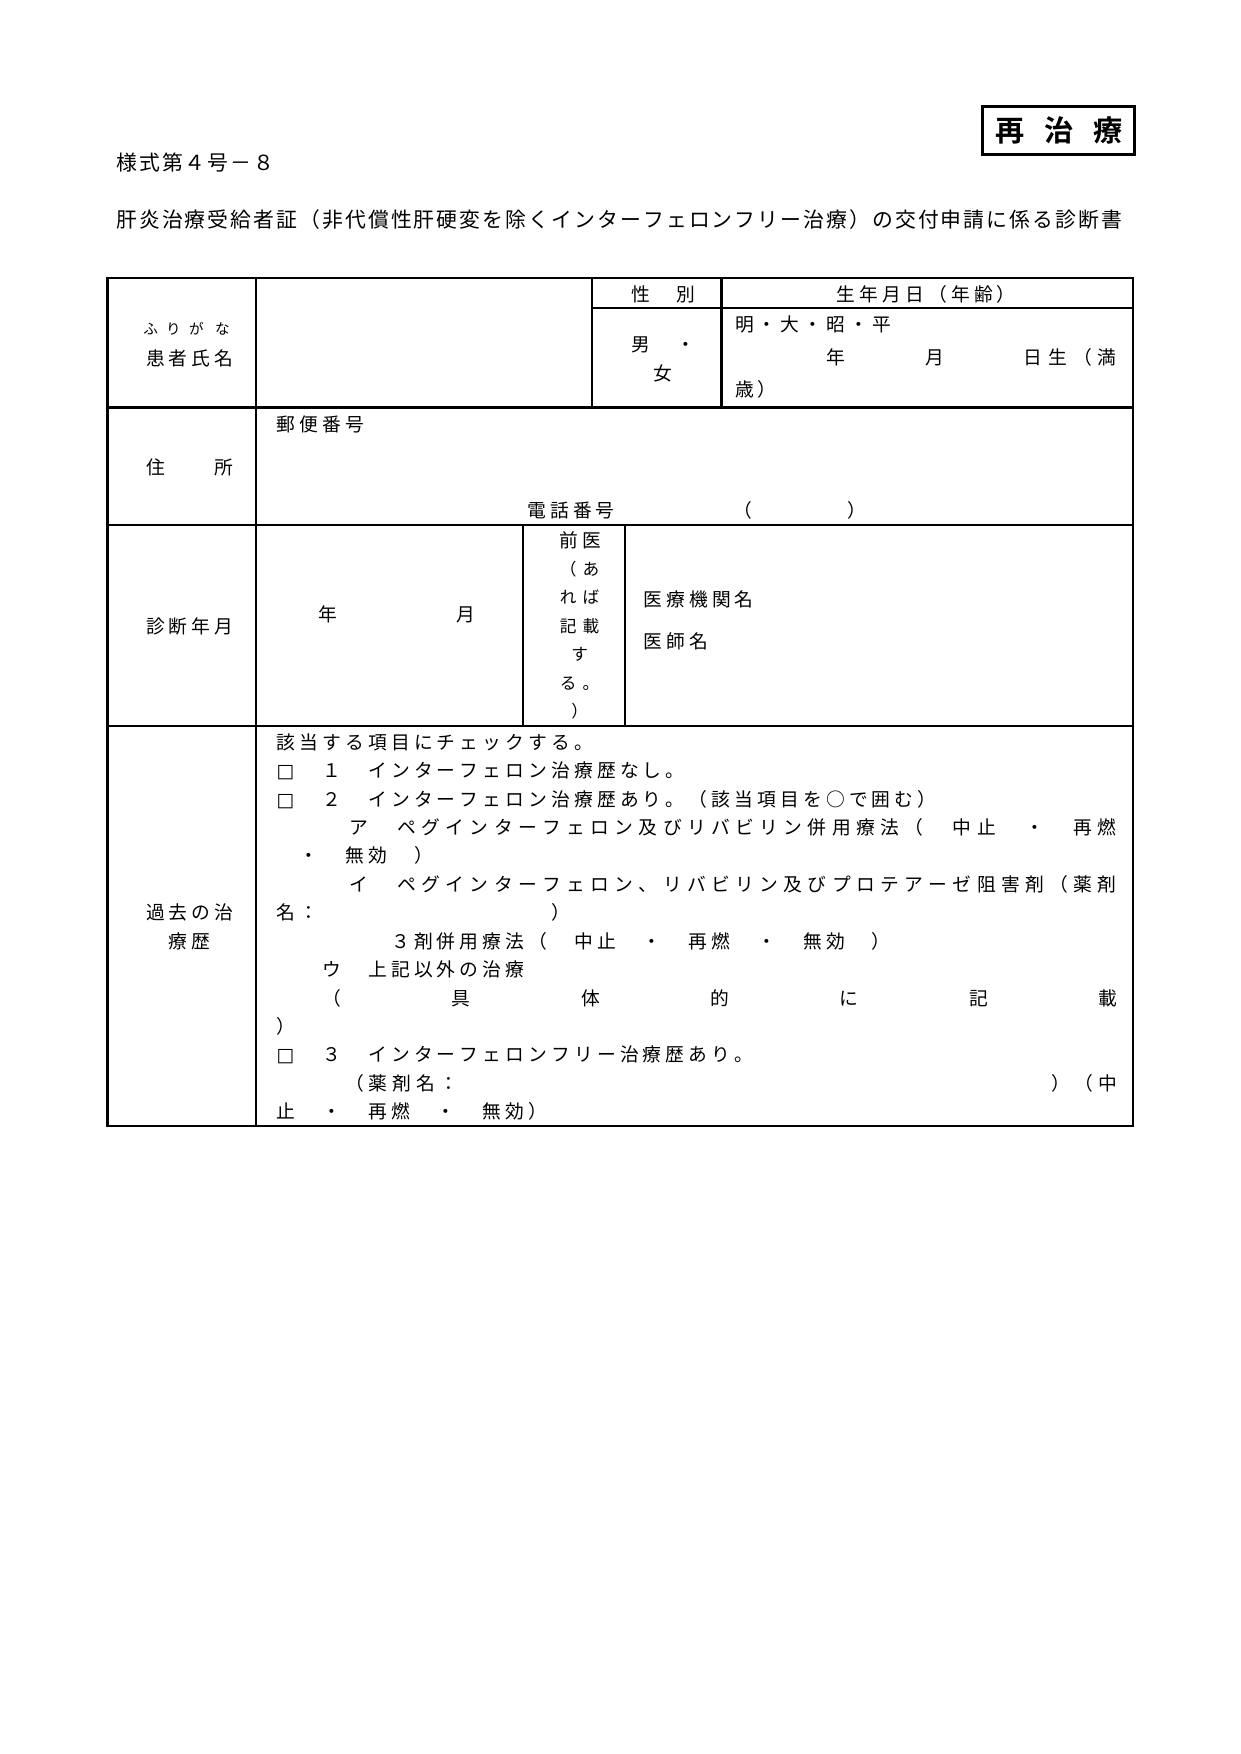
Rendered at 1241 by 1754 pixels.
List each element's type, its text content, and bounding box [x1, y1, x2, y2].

table_header 生年月日（年齢） [723, 279, 1132, 307]
table_header 性 別 [593, 279, 720, 307]
table_cell 過去の治療歴 [109, 727, 255, 1125]
table_cell 明・大・昭・平 年 月 日生（満 歳） [723, 309, 1132, 406]
text 肝炎治療受給者証（非代償性肝硬変を除くインターフェロンフリー治療）の交付申請に係る診断書 [116, 190, 1124, 247]
text 様式第４号－８ [116, 133, 1124, 190]
table_cell 医療機関名 医師名 [626, 526, 1132, 724]
table_cell 該当する項目にチェックする。 □ １ インターフェロン治療歴なし。 □ ２ インターフェロン治療歴あり。（該当項目を○で囲む） ア ペグインターフェロン及びリバビリン併用療法（ 中止 ・ 再燃 ・ 無効 ） イ ペグインターフェロン、リバビリン及びプロテアーゼ阻害剤（薬剤名： ） ３剤併用療法（ 中止 ・ 再燃 ・ 無効 ） ウ 上記以外の治療 （具体的に記載 ） □ ３ インターフェロンフリー治療歴あり。 （薬剤名： ）（中止 ・ 再燃 ・ 無効） [257, 727, 1132, 1125]
table_cell 前医 （あれば記載する。） [524, 526, 624, 724]
table_header [257, 279, 591, 406]
table_cell 住 所 [109, 409, 255, 523]
table_cell 年 月 [257, 526, 522, 724]
table_header ふりがな 患者氏名 [109, 279, 255, 406]
table_cell 診断年月 [109, 526, 255, 724]
table_cell 男 ・ 女 [593, 309, 720, 406]
table_cell 郵便番号 電話番号 （ ） [257, 409, 1132, 523]
